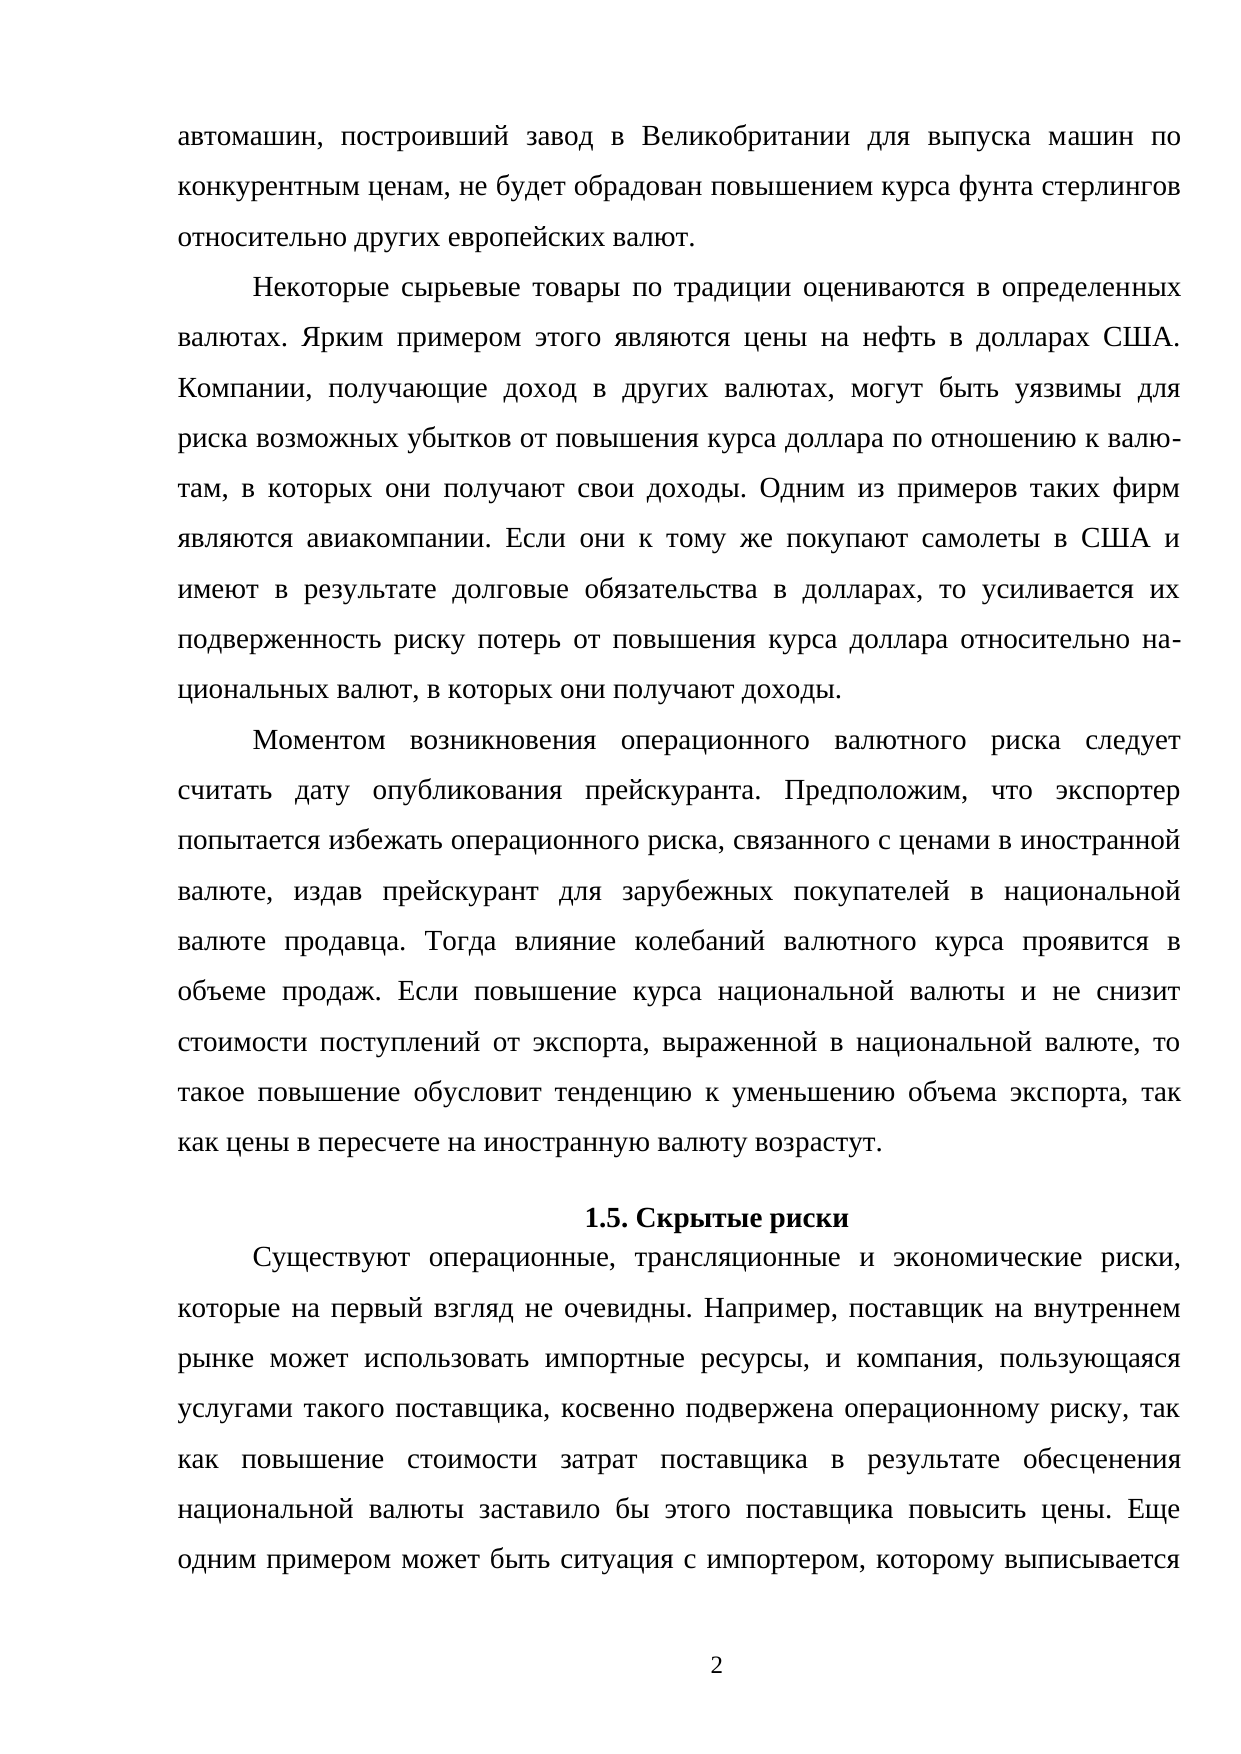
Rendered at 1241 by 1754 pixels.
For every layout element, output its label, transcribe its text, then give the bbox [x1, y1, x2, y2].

text Некоторые сырьевые товары по традиции оцениваются в определенных валютах. Ярким примером этого являются цены на нефть в долларах США. Компании, получающие доход в других валютах, могут быть уязвимы для риска возможных убытков от повышения курса доллара по отношению к валютам, в которых они получают свои доходы. Одним из примеров таких фирм являются авиакомпании. Если они к тому же покупают самолеты в США и имеют в результате долговые обязательства в долларах, то усиливается их подверженность риску потерь от повышения курса доллара относительно национальных валют, в которых они получают доходы. [177, 269, 1181, 705]
text Моментом возникновения операционного валютного риска следует считать дату опубликования прейскуранта. Предположим, что экспортер попытается избежать операционного риска, связанного с ценами в иностранной валюте, издав прейскурант для зарубежных покупателей в национальной валюте продавца. Тогда влияние колебаний валютного курса проявится в объеме продаж. Если повышение курса национальной валюты и не снизит стоимости поступлений от экспорта, выраженной в национальной валюте, то такое повышение обусловит тенденцию к уменьшению объема экспорта, так как цены в пересчете на иностранную валюту возрастут. [177, 722, 1181, 1158]
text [177, 118, 1181, 252]
subtitle 1.5. Скрытые риски [177, 1200, 1181, 1233]
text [177, 1239, 1181, 1575]
